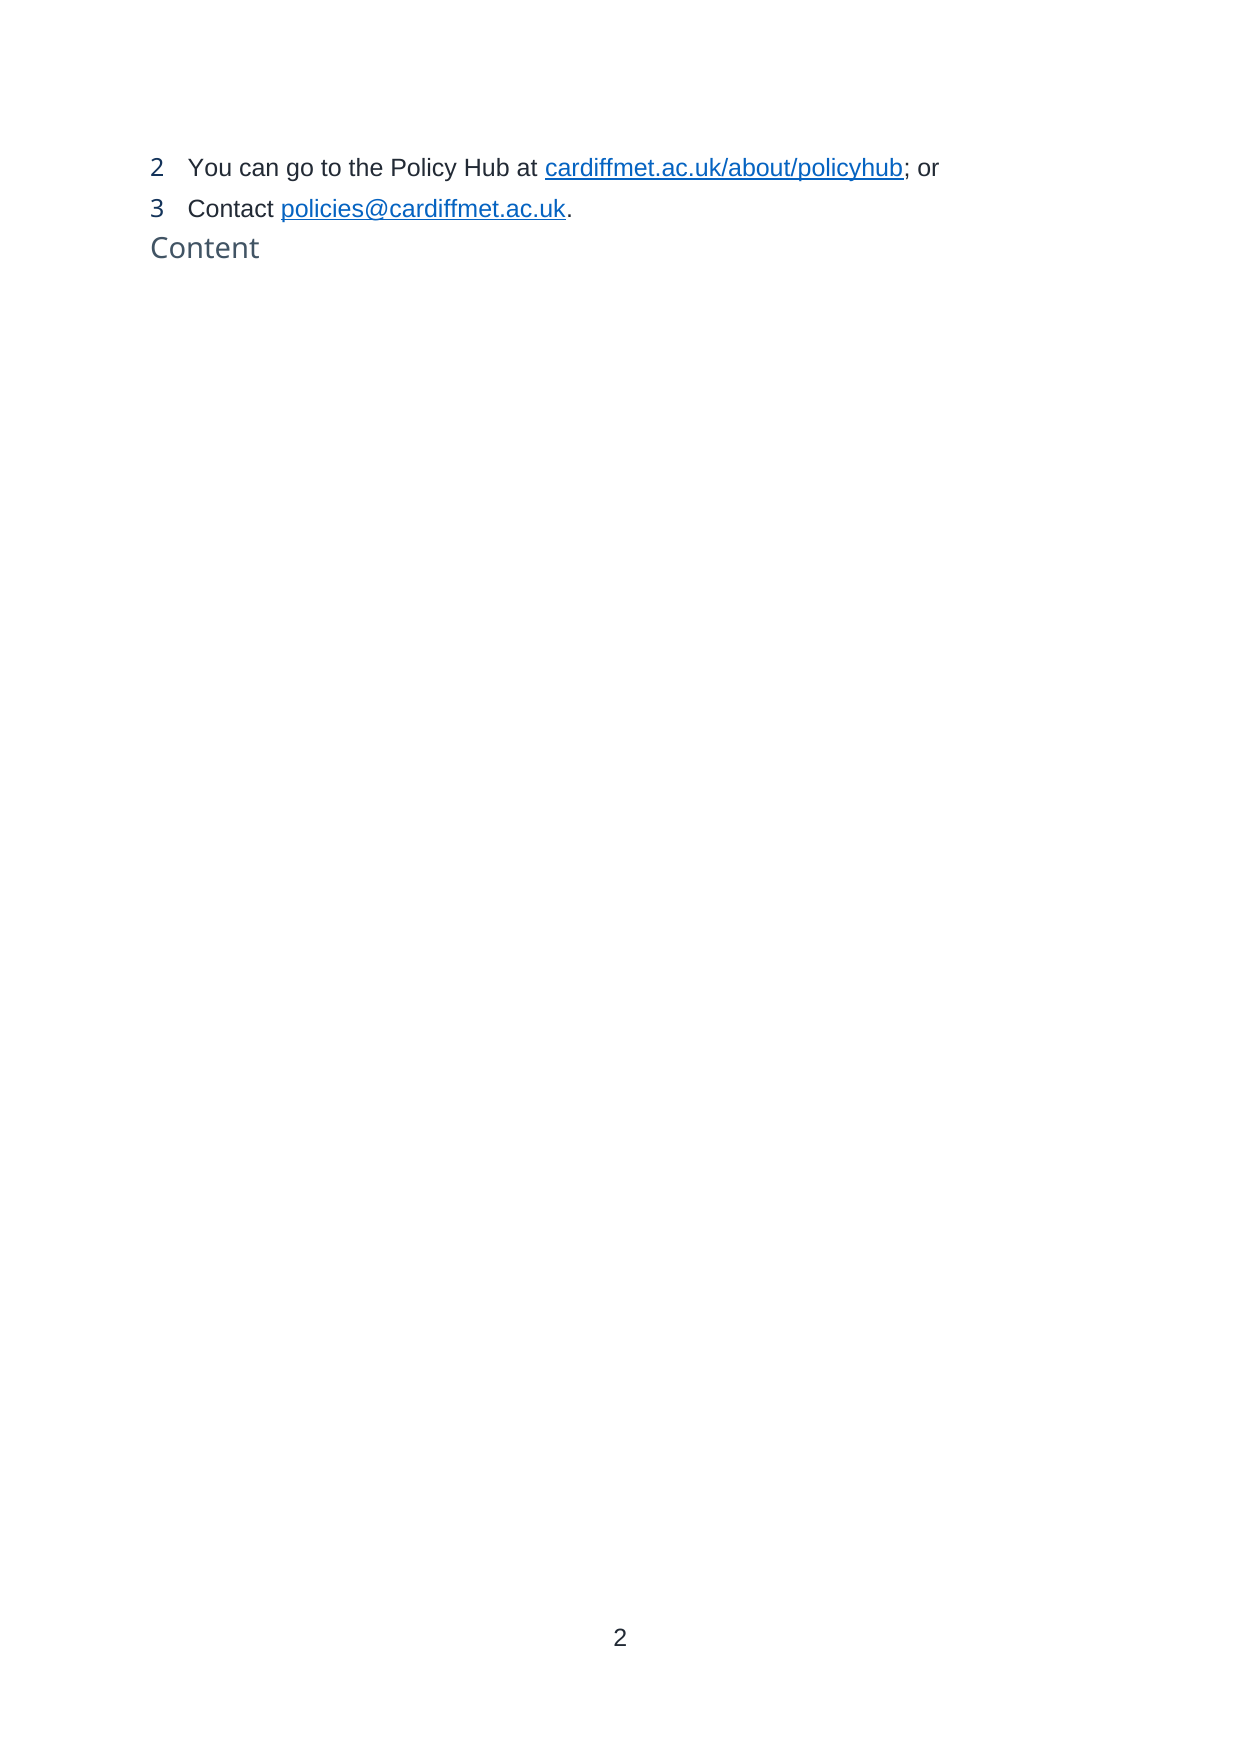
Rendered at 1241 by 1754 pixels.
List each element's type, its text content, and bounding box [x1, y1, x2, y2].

text Contact policies@cardiffmet.ac.uk. [150, 191, 1090, 225]
text You can go to the Policy Hub at cardiffmet.ac.uk/about/policyhub; or [150, 150, 1090, 184]
